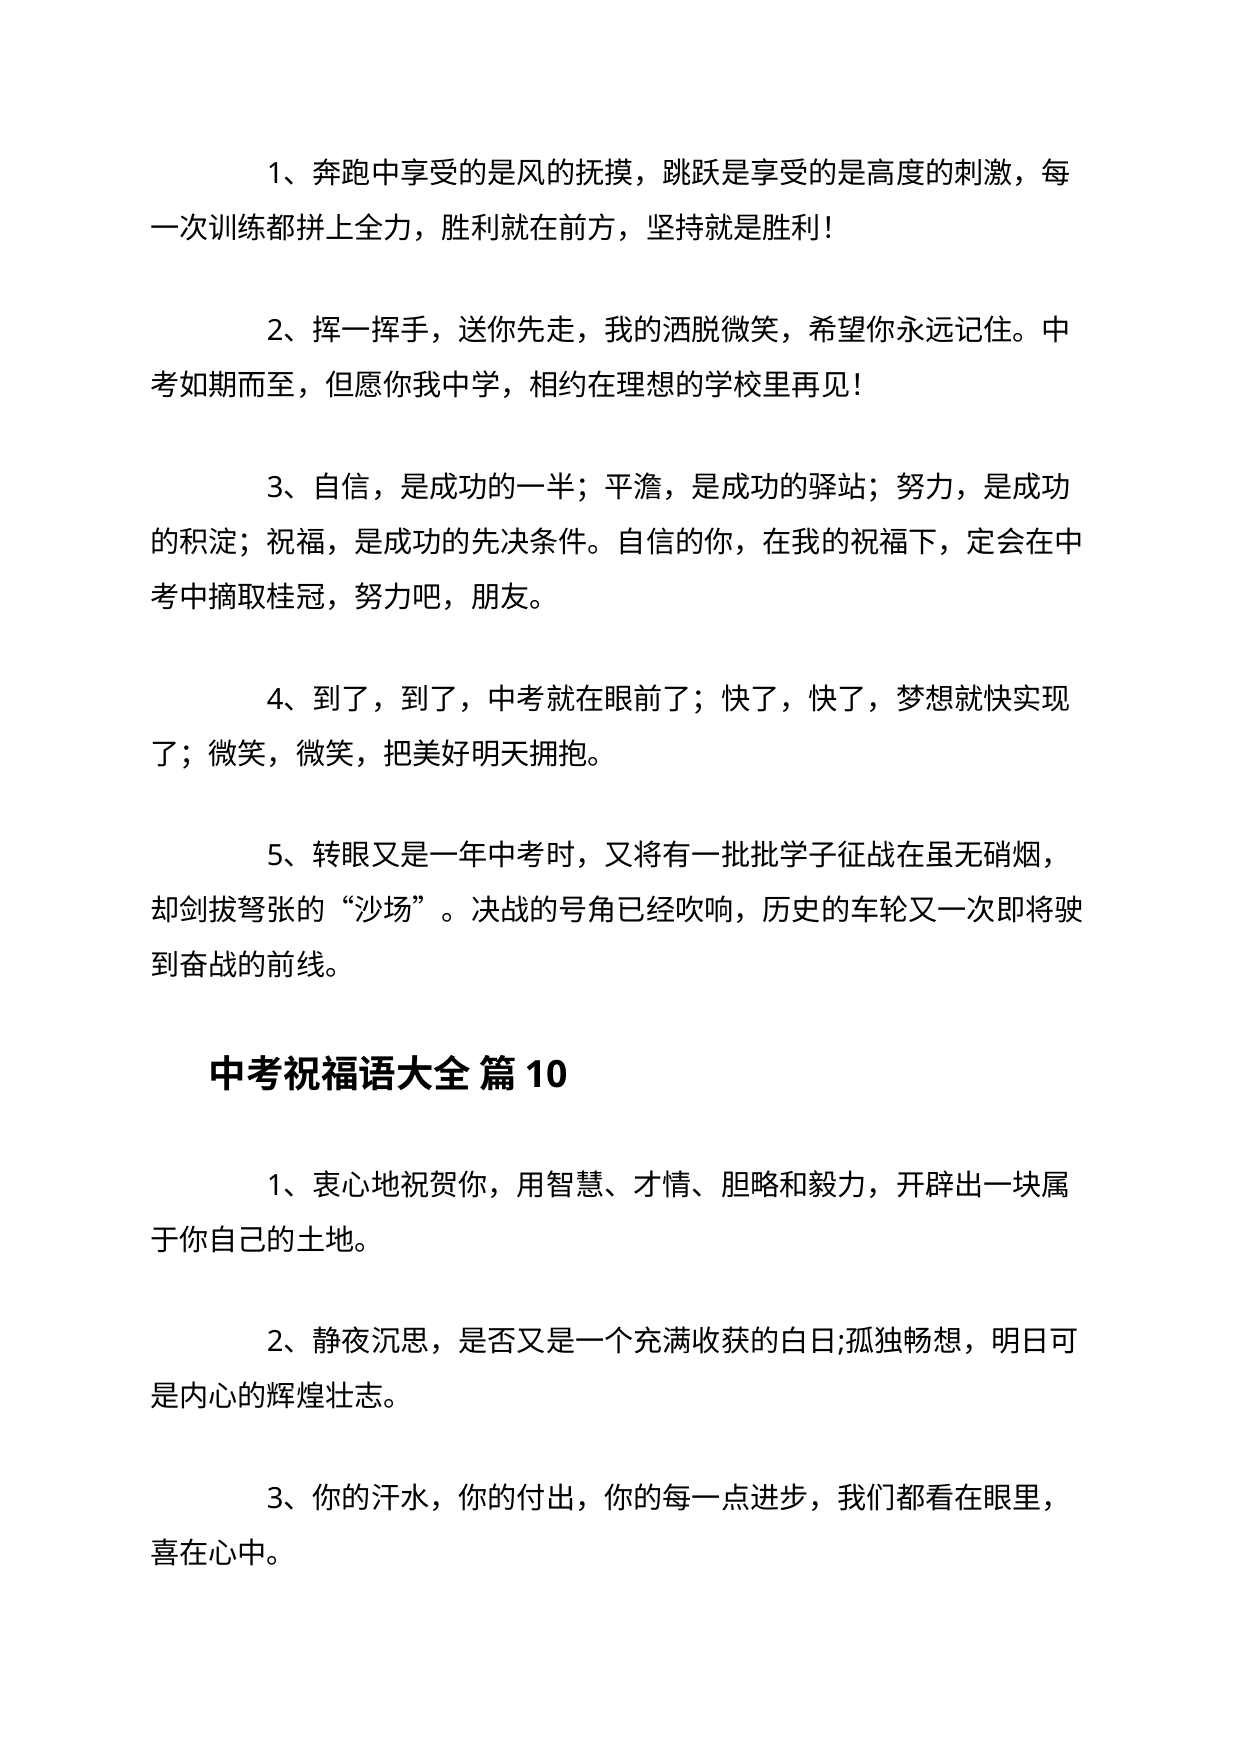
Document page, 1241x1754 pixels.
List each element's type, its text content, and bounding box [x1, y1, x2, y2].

text 中考祝福语大全 篇10 [150, 1044, 1090, 1098]
text 4、到了，到了，中考就在眼前了；快了，快了，梦想就快实现了；微笑，微笑，把美好明天拥抱。 [150, 675, 1090, 772]
text 2、静夜沉思，是否又是一个充满收获的白日;孤独畅想，明日可是内心的辉煌壮志。 [150, 1318, 1090, 1415]
text 2、挥一挥手，送你先走，我的洒脱微笑，希望你永远记住。中考如期而至，但愿你我中学，相约在理想的学校里再见！ [150, 307, 1090, 404]
text 1、衷心地祝贺你，用智慧、才情、胆略和毅力，开辟出一块属于你自己的土地。 [150, 1161, 1090, 1258]
text 3、自信，是成功的一半；平澹，是成功的驿站；努力，是成功的积淀；祝福，是成功的先决条件。自信的你，在我的祝福下，定会在中考中摘取桂冠，努力吧，朋友。 [150, 463, 1090, 616]
text 3、你的汗水，你的付出，你的每一点进步，我们都看在眼里，喜在心中。 [150, 1475, 1090, 1572]
text 1、奔跑中享受的是风的抚摸，跳跃是享受的是高度的刺激，每一次训练都拼上全力，胜利就在前方，坚持就是胜利！ [150, 150, 1090, 247]
text 5、转眼又是一年中考时，又将有一批批学子征战在虽无硝烟，却剑拔弩张的“沙场”。决战的号角已经吹响，历史的车轮又一次即将驶到奋战的前线。 [150, 832, 1090, 984]
